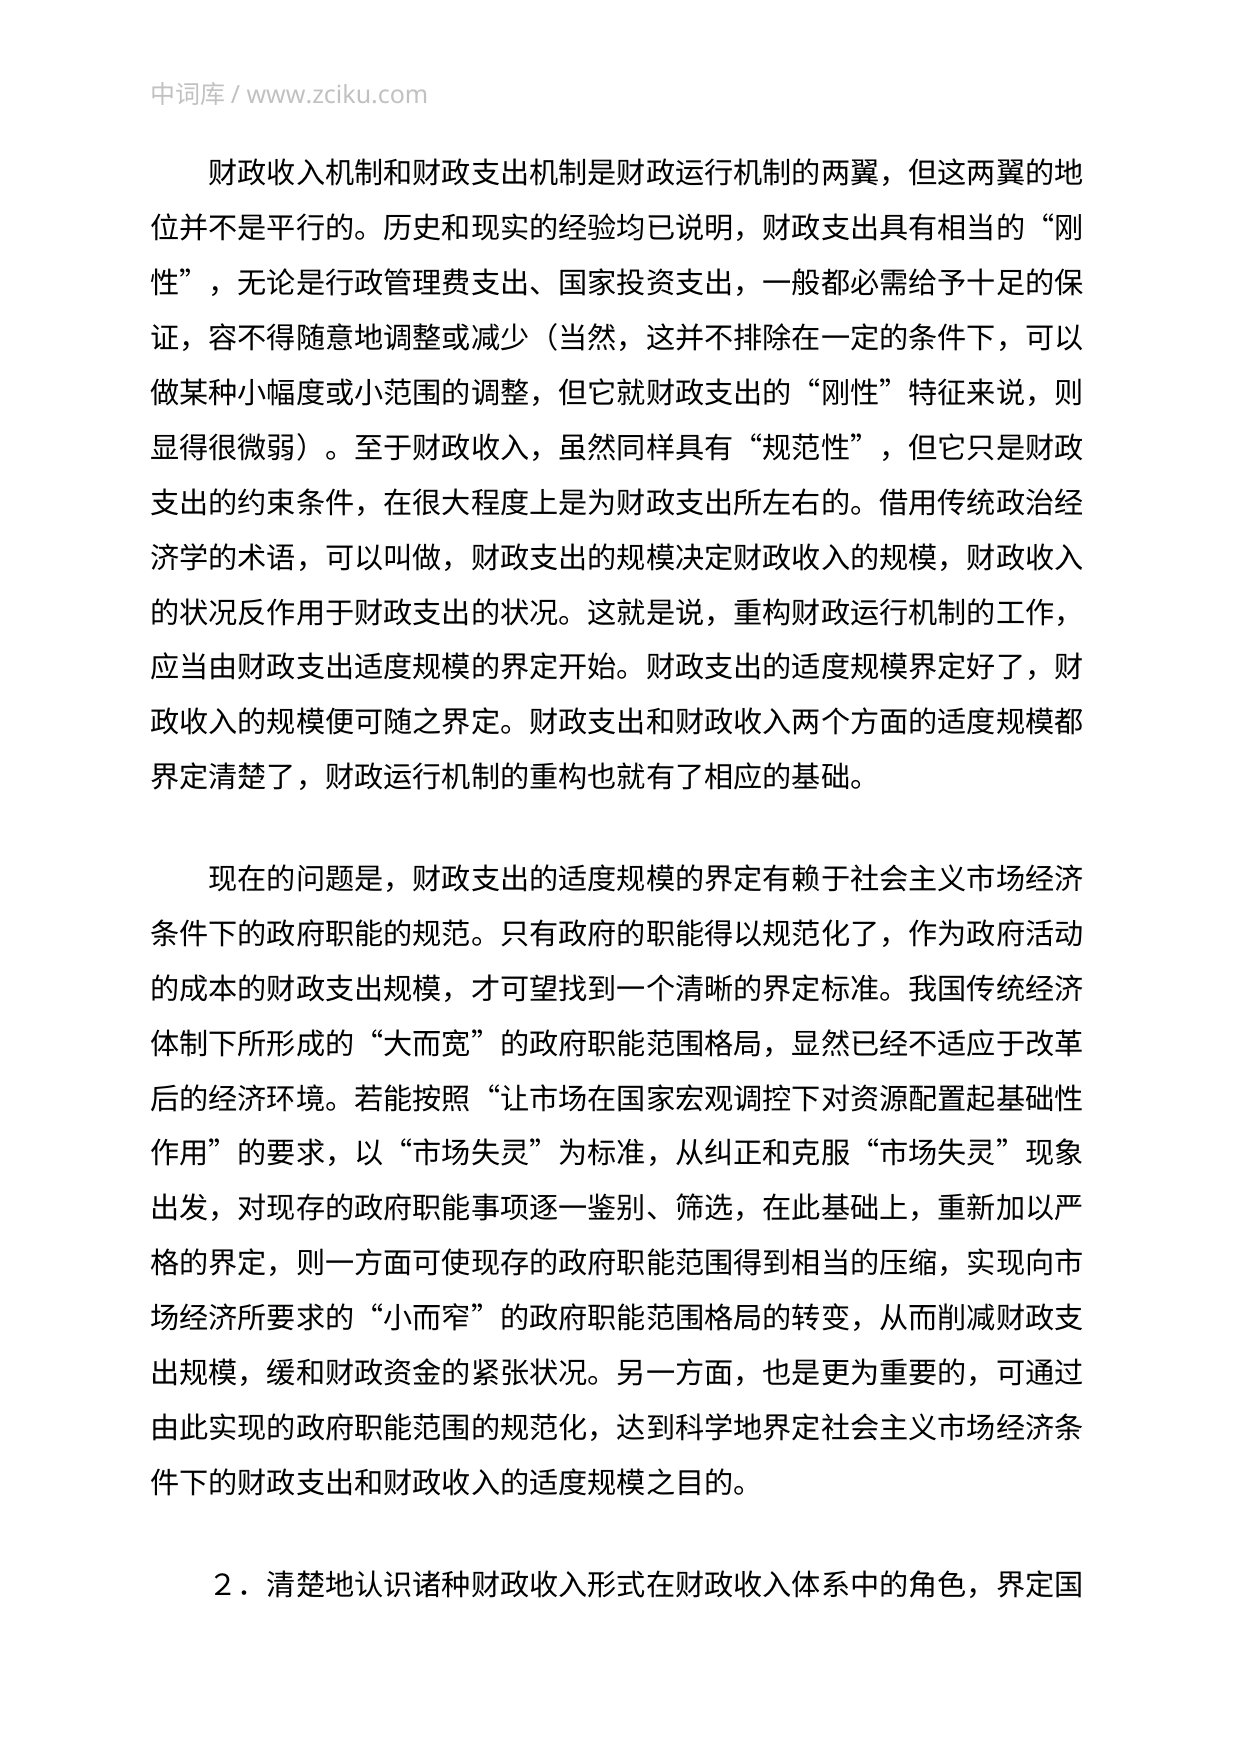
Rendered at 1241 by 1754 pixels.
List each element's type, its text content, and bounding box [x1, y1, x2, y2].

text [150, 1561, 1090, 1603]
text 财政收入机制和财政支出机制是财政运行机制的两翼，但这两翼的地位并不是平行的。历史和现实的经验均已说明，财政支出具有相当的“刚性”，无论是行政管理费支出、国家投资支出，一般都必需给予十足的保证，容不得随意地调整或减少（当然，这并不排除在一定的条件下，可以做某种小幅度或小范围的调整，但它就财政支出的“刚性”特征来说，则显得很微弱）。至于财政收入，虽然同样具有“规范性”，但它只是财政支出的约束条件，在很大程度上是为财政支出所左右的。借用传统政治经济学的术语，可以叫做，财政支出的规模决定财政收入的规模，财政收入的状况反作用于财政支出的状况。这就是说，重构财政运行机制的工作，应当由财政支出适度规模的界定开始。财政支出的适度规模界定好了，财政收入的规模便可随之界定。财政支出和财政收入两个方面的适度规模都界定清楚了，财政运行机制的重构也就有了相应的基础。 [150, 150, 1090, 796]
text 现在的问题是，财政支出的适度规模的界定有赖于社会主义市场经济条件下的政府职能的规范。只有政府的职能得以规范化了，作为政府活动的成本的财政支出规模，才可望找到一个清晰的界定标准。我国传统经济体制下所形成的“大而宽”的政府职能范围格局，显然已经不适应于改革后的经济环境。若能按照“让市场在国家宏观调控下对资源配置起基础性作用”的要求，以“市场失灵”为标准，从纠正和克服“市场失灵”现象出发，对现存的政府职能事项逐一鉴别、筛选，在此基础上，重新加以严格的界定，则一方面可使现存的政府职能范围得到相当的压缩，实现向市场经济所要求的“小而窄”的政府职能范围格局的转变，从而削减财政支出规模，缓和财政资金的紧张状况。另一方面，也是更为重要的，可通过由此实现的政府职能范围的规范化，达到科学地界定社会主义市场经济条件下的财政支出和财政收入的适度规模之目的。 [150, 856, 1090, 1502]
